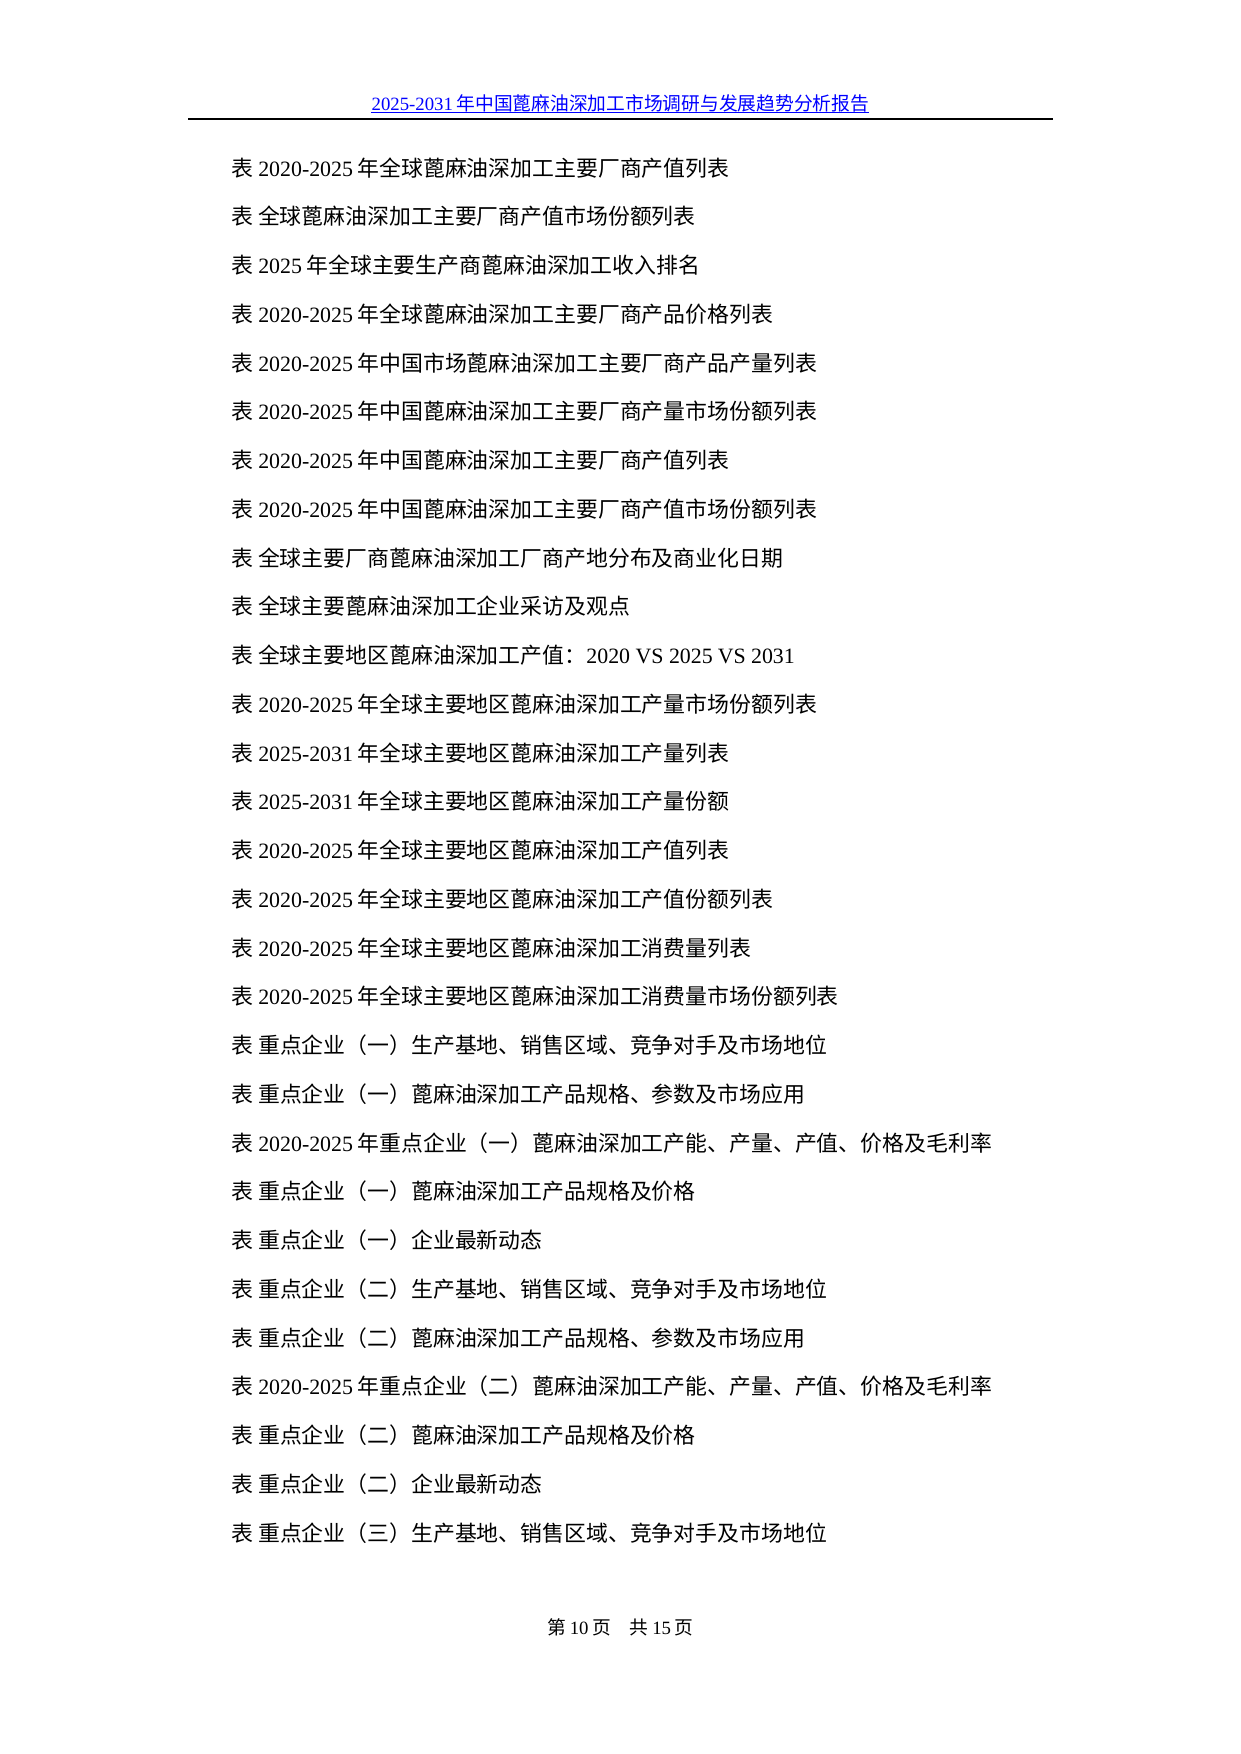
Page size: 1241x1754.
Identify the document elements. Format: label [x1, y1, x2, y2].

text [187, 150, 1053, 1548]
